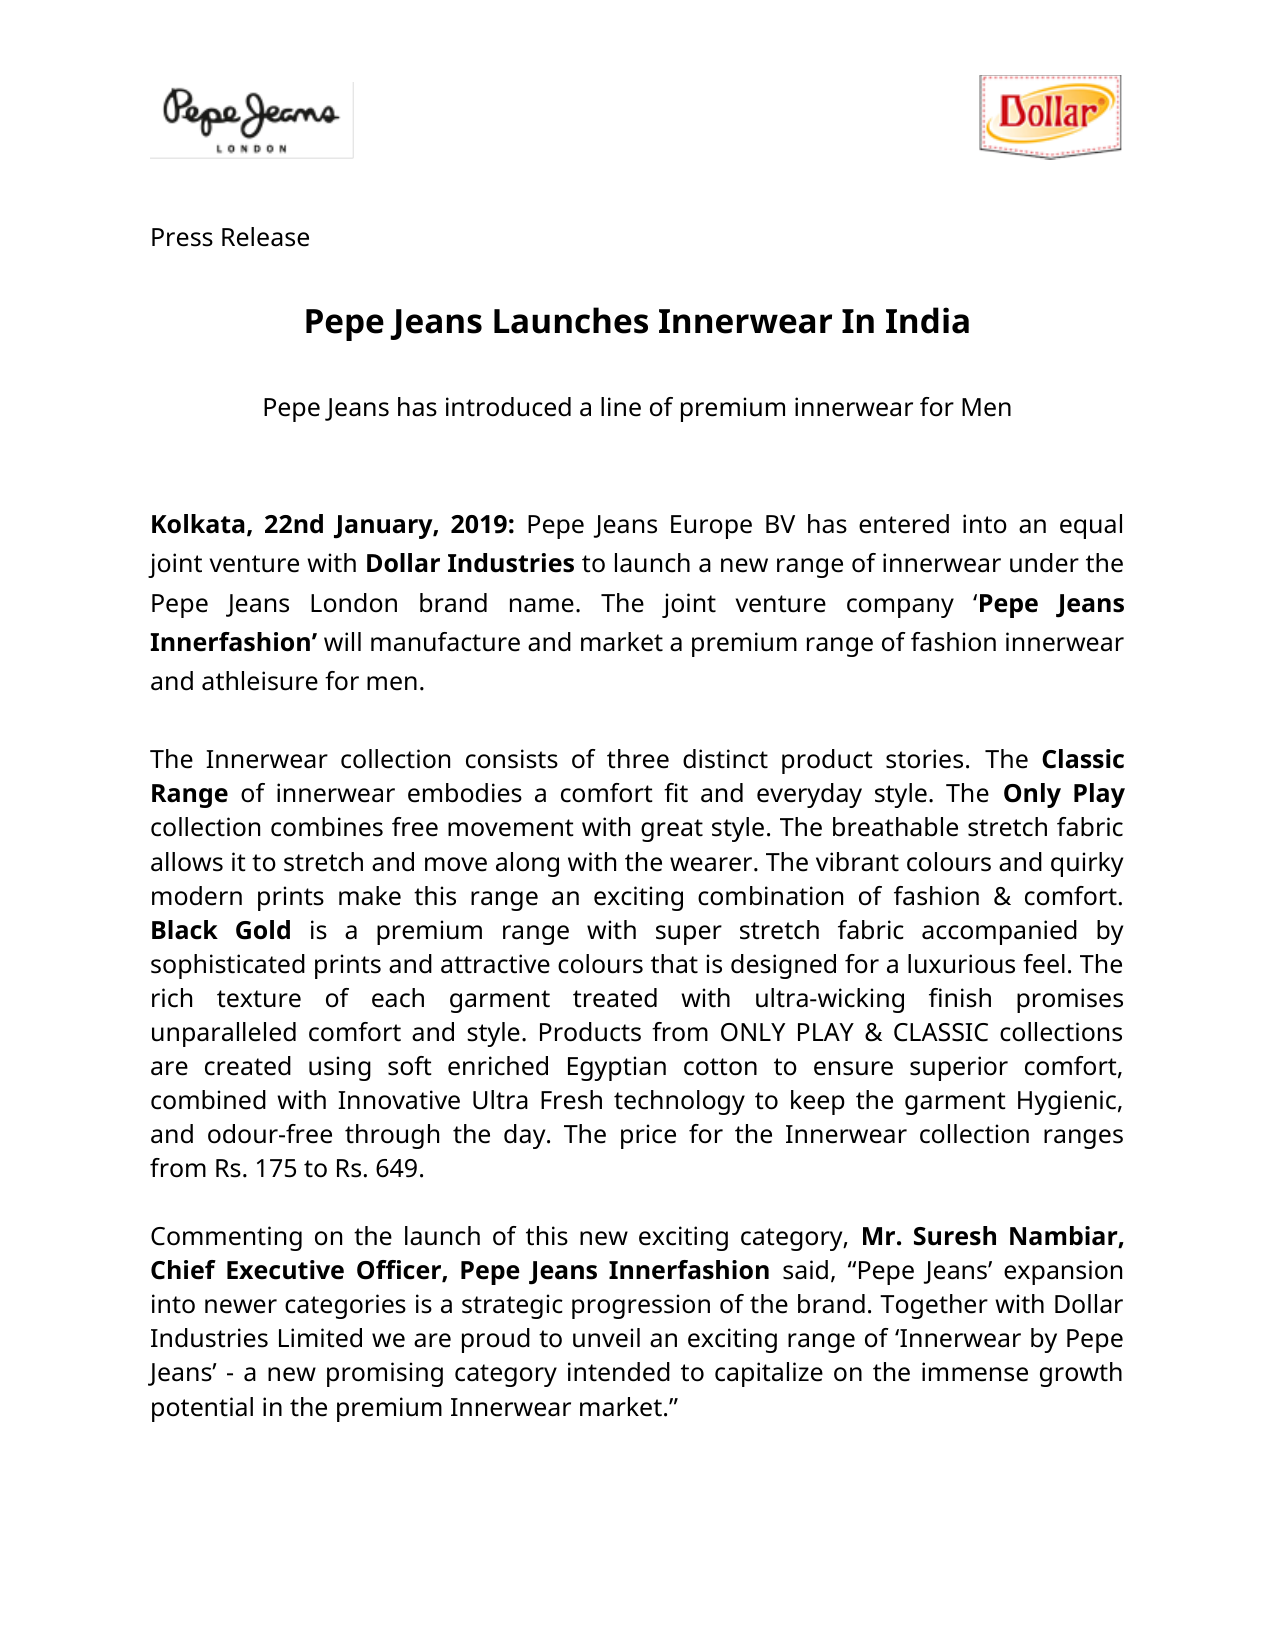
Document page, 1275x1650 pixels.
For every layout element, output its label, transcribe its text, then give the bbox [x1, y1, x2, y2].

text Kolkata, 22nd January, 2019: Pepe Jeans Europe BV has entered into an equal joint venture with Dollar Industries to launch a new range of innerwear under the Pepe Jeans London brand name. The joint venture company ‘Pepe Jeans Innerfashion’ will manufacture and market a premium range of fashion innerwear and athleisure for men. [150, 507, 1125, 698]
text Pepe Jeans has introduced a line of premium innerwear for Men [150, 389, 1125, 423]
text Commenting on the launch of this new exciting category, Mr. Suresh Nambiar, Chief Executive Officer, Pepe Jeans Innerfashion said, “Pepe Jeans’ expansion into newer categories is a strategic progression of the brand. Together with Dollar Industries Limited we are proud to unveil an exciting range of ‘Innerwear by Pepe Jeans’ - a new promising category intended to capitalize on the immense growth potential in the premium Innerwear market.” [150, 1219, 1125, 1423]
picture [150, 82, 355, 160]
text Press Release [150, 220, 1125, 254]
text Pepe Jeans Launches Innerwear In India [150, 298, 1125, 343]
picture [979, 75, 1122, 160]
text The Innerwear collection consists of three distinct product stories. The Classic Range of innerwear embodies a comfort fit and everyday style. The Only Play collection combines free movement with great style. The breathable stretch fabric allows it to stretch and move along with the wearer. The vibrant colours and quirky modern prints make this range an exciting combination of fashion & comfort. Black Gold is a premium range with super stretch fabric accompanied by sophisticated prints and attractive colours that is designed for a luxurious feel. The rich texture of each garment treated with ultra-wicking finish promises unparalleled comfort and style. Products from ONLY PLAY & CLASSIC collections are created using soft enriched Egyptian cotton to ensure superior comfort, combined with Innovative Ultra Fresh technology to keep the garment Hygienic, and odour-free through the day. The price for the Innerwear collection ranges from Rs. 175 to Rs. 649. [150, 742, 1125, 1185]
